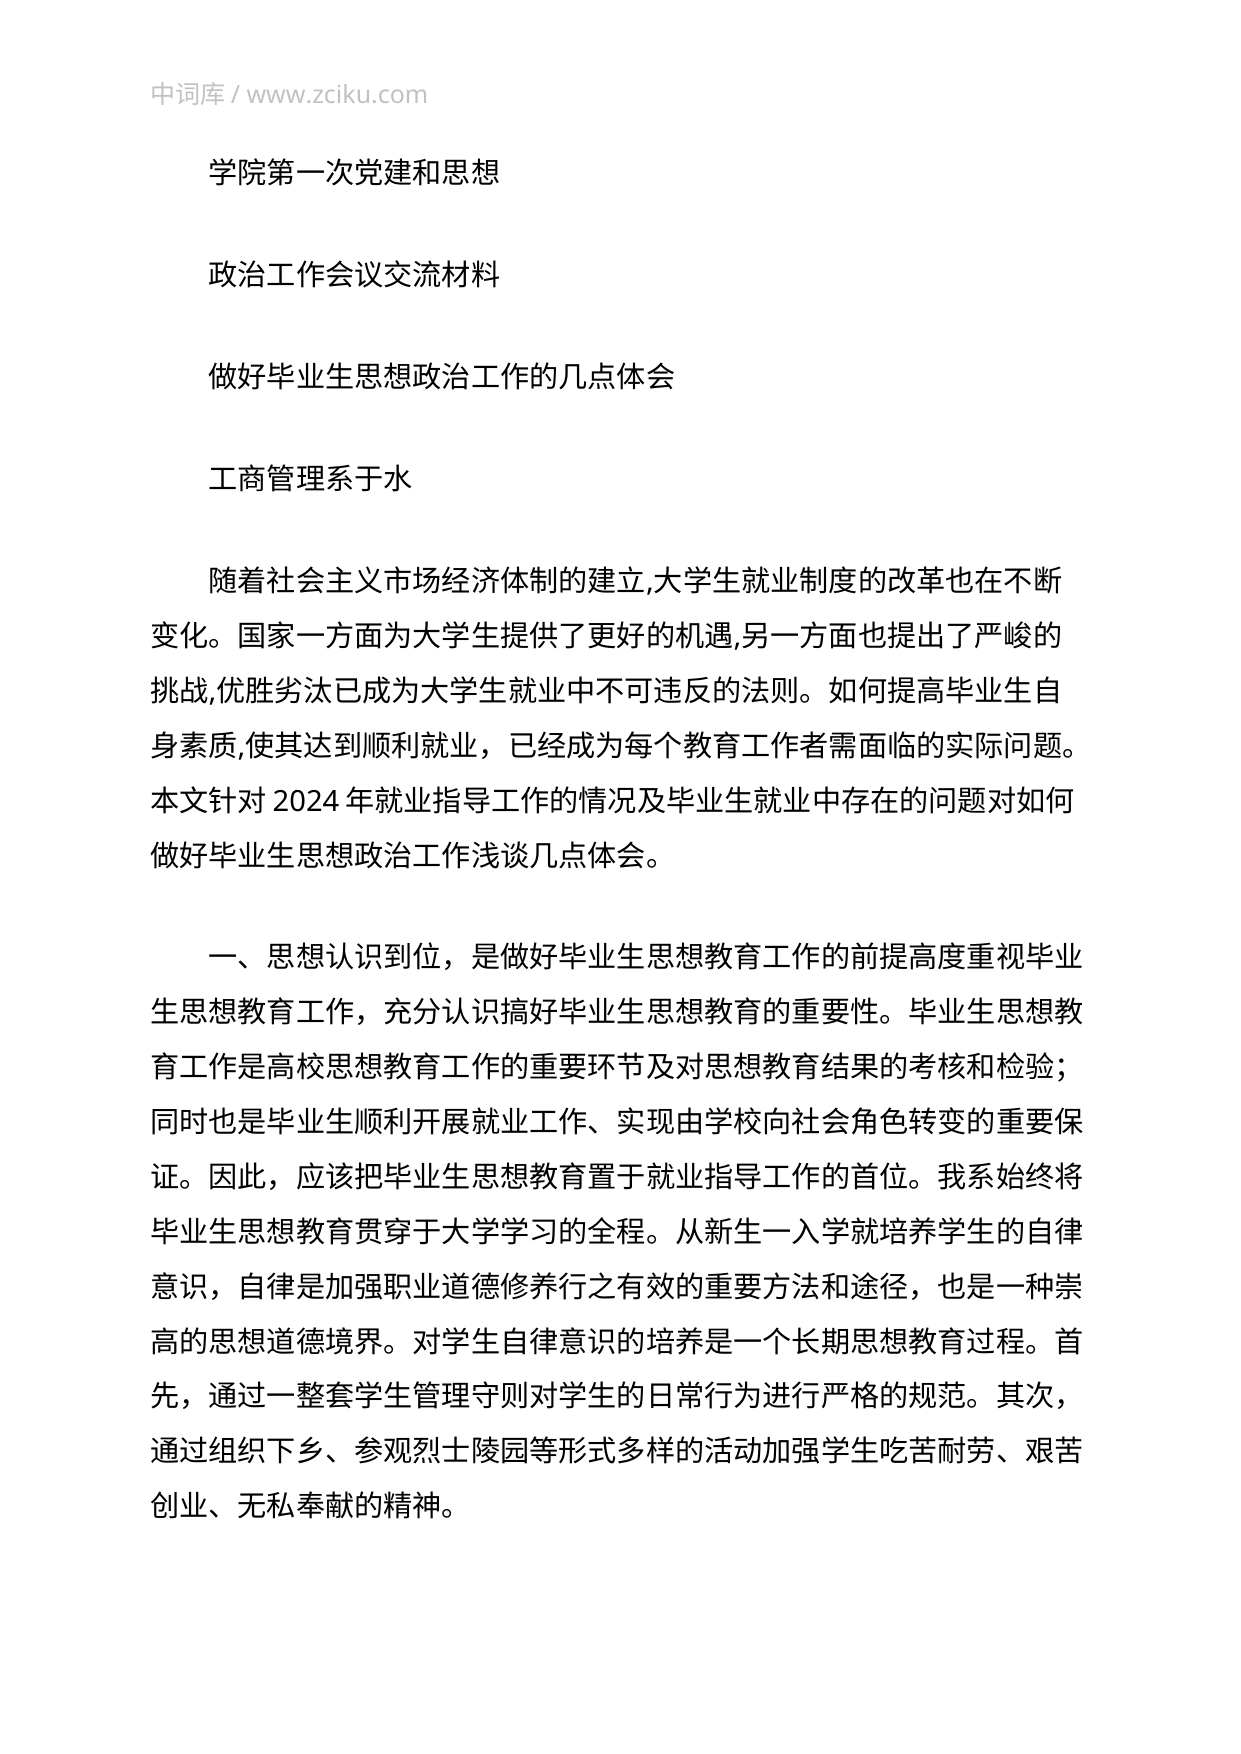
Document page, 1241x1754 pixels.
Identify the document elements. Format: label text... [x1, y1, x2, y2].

text 一、思想认识到位，是做好毕业生思想教育工作的前提高度重视毕业生思想教育工作，充分认识搞好毕业生思想教育的重要性。毕业生思想教育工作是高校思想教育工作的重要环节及对思想教育结果的考核和检验；同时也是毕业生顺利开展就业工作、实现由学校向社会角色转变的重要保证。因此，应该把毕业生思想教育置于就业指导工作的首位。我系始终将毕业生思想教育贯穿于大学学习的全程。从新生一入学就培养学生的自律意识，自律是加强职业道德修养行之有效的重要方法和途径，也是一种崇高的思想道德境界。对学生自律意识的培养是一个长期思想教育过程。首先，通过一整套学生管理守则对学生的日常行为进行严格的规范。其次，通过组织下乡、参观烈士陵园等形式多样的活动加强学生吃苦耐劳、艰苦创业、无私奉献的精神。 [150, 934, 1090, 1525]
text 学院第一次党建和思想 [150, 150, 1090, 192]
text 做好毕业生思想政治工作的几点体会 [150, 353, 1090, 396]
text 工商管理系于水 [150, 455, 1090, 498]
text 随着社会主义市场经济体制的建立,大学生就业制度的改革也在不断变化。国家一方面为大学生提供了更好的机遇,另一方面也提出了严峻的挑战,优胜劣汰已成为大学生就业中不可违反的法则。如何提高毕业生自身素质,使其达到顺利就业，已经成为每个教育工作者需面临的实际问题。本文针对2024年就业指导工作的情况及毕业生就业中存在的问题对如何做好毕业生思想政治工作浅谈几点体会。 [150, 557, 1090, 874]
text 政治工作会议交流材料 [150, 252, 1090, 294]
